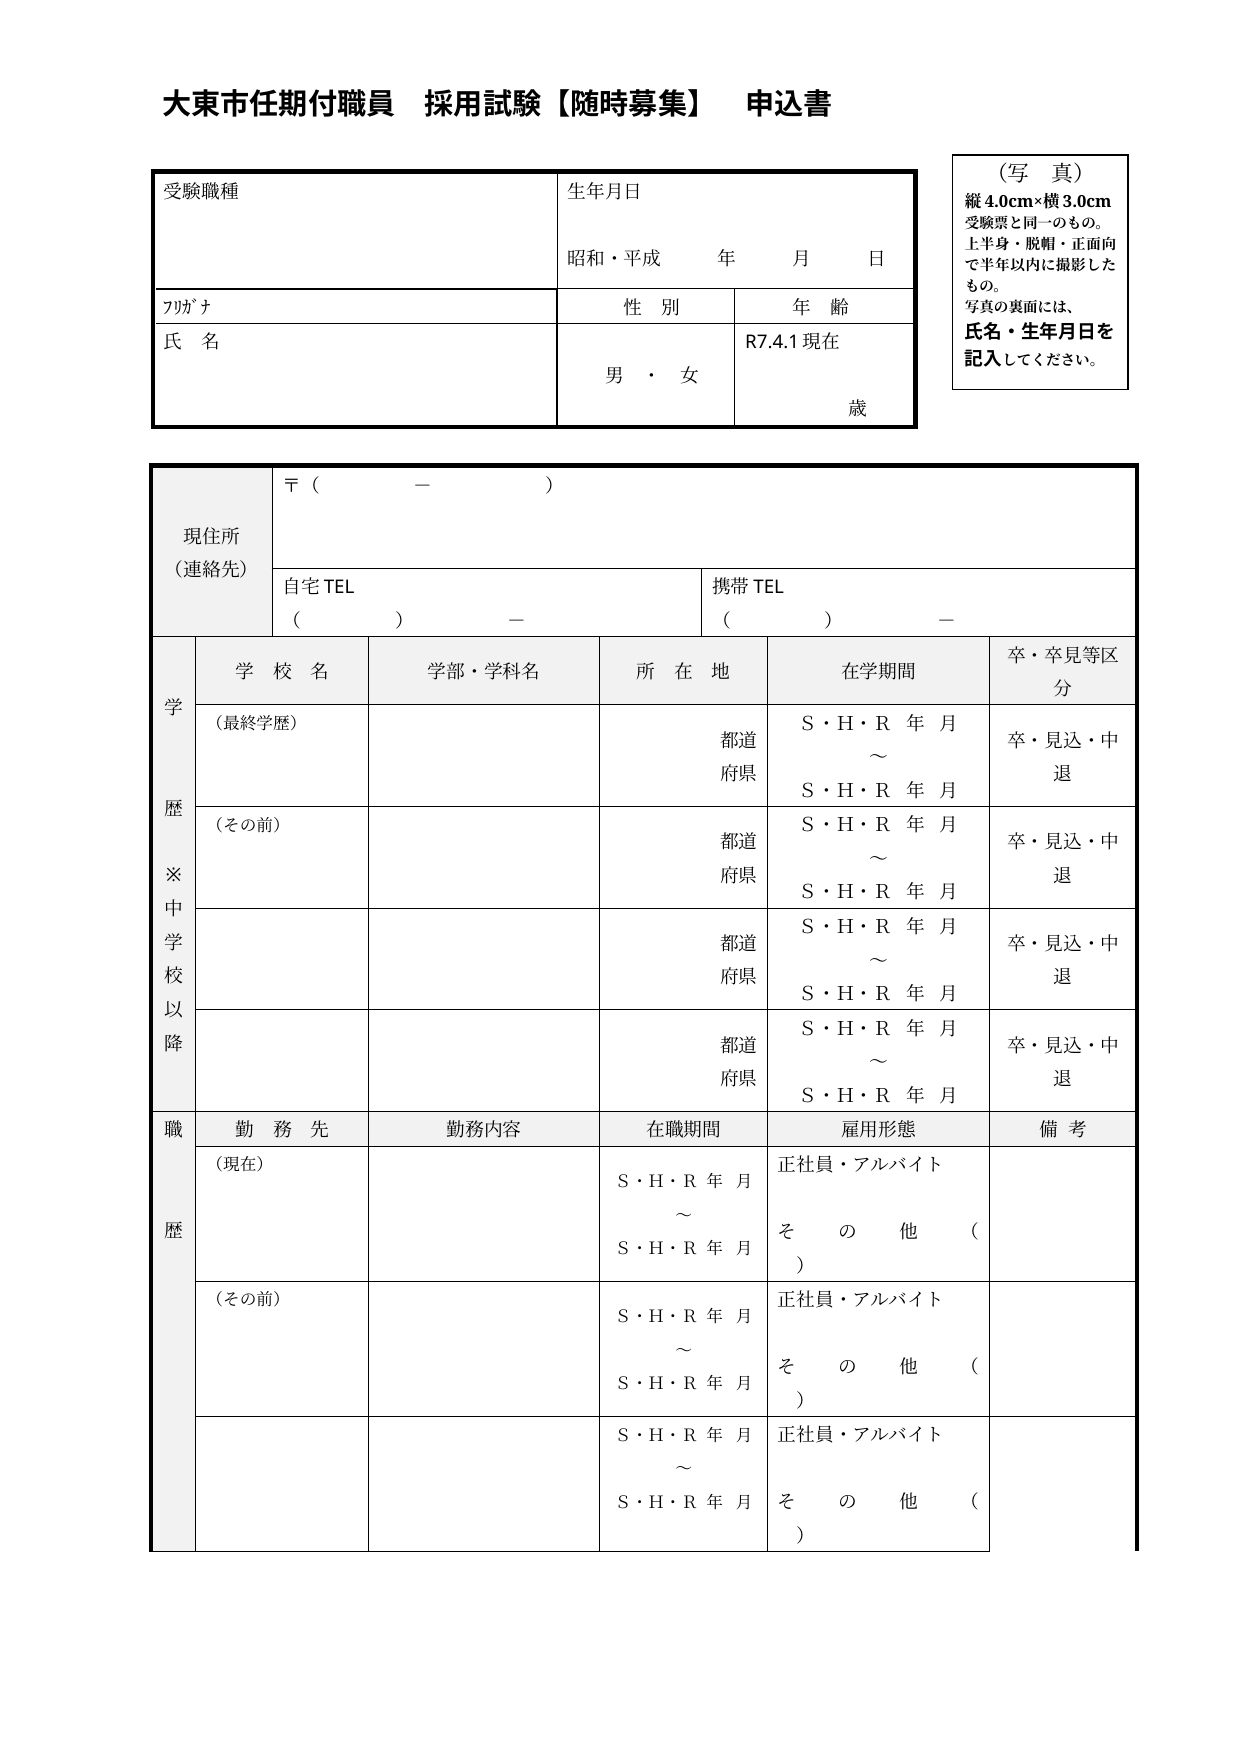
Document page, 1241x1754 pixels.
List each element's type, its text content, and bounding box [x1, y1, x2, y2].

table_cell 正社員・アルバイト その他（ ） [768, 1282, 989, 1416]
table_cell [990, 1147, 1135, 1281]
table_cell 在学期間 [768, 637, 989, 704]
table_cell 性 別 [558, 289, 734, 323]
table_cell [369, 1147, 599, 1281]
table_cell 都道 府県 [600, 1010, 767, 1111]
table_cell [990, 1282, 1135, 1416]
table_cell [369, 1282, 599, 1416]
table_cell 都道 府県 [600, 909, 767, 1009]
table_header 生年月日 昭和・平成 年 月 日 [558, 174, 913, 288]
table_cell ﾌﾘｶﾞﾅ [155, 289, 556, 323]
table_cell 都道 府県 [600, 807, 767, 908]
table_cell 自宅TEL （ ） － [273, 569, 701, 636]
table_cell 学 校 名 [196, 637, 368, 704]
table_cell 在職期間 [600, 1112, 767, 1146]
table_cell 勤務内容 [369, 1112, 599, 1146]
table_cell Ｓ・Ｈ・Ｒ 年 月 ～ Ｓ・Ｈ・Ｒ 年 月 [600, 1147, 767, 1281]
table_cell （その前） [196, 1282, 368, 1416]
table_cell 卒・見込・中退 [990, 1010, 1135, 1111]
table_cell 正社員・アルバイト その他（ ） [768, 1147, 989, 1281]
table_cell Ｓ・Ｈ・Ｒ 年 月 ～ Ｓ・Ｈ・Ｒ 年 月 [768, 909, 989, 1009]
table_cell 氏 名 [155, 324, 556, 424]
table_cell 正社員・アルバイト その他（ ） [768, 1417, 989, 1551]
table_cell 卒・見込・中退 [990, 705, 1135, 806]
table_cell 学部・学科名 [369, 637, 599, 704]
table_header 〒（ － ） [273, 468, 1135, 568]
table_cell Ｓ・Ｈ・Ｒ 年 月 ～ Ｓ・Ｈ・Ｒ 年 月 [600, 1282, 767, 1416]
table_cell （最終学歴） [196, 705, 368, 806]
table_cell [196, 1417, 368, 1551]
table_cell Ｓ・Ｈ・Ｒ 年 月 ～ Ｓ・Ｈ・Ｒ 年 月 [768, 705, 989, 806]
table_cell [369, 1417, 599, 1551]
table_cell （その前） [196, 807, 368, 908]
table_cell [369, 807, 599, 908]
table_cell 学 歴 ※中学校以降 [153, 637, 195, 1111]
table_cell Ｓ・Ｈ・Ｒ 年 月 ～ Ｓ・Ｈ・Ｒ 年 月 [768, 1010, 989, 1111]
table_cell 雇用形態 [768, 1112, 989, 1146]
table_header 現住所 （連絡先） [153, 468, 272, 636]
table_cell [990, 1417, 1135, 1551]
table_header 受験職種 [155, 174, 557, 288]
table_cell 卒・見込・中退 [990, 909, 1135, 1009]
table_cell [196, 909, 368, 1009]
table_cell 年 齢 [735, 289, 913, 323]
table_cell Ｓ・Ｈ・Ｒ 年 月 ～ Ｓ・Ｈ・Ｒ 年 月 [768, 807, 989, 908]
table_cell 男 ・ 女 [558, 324, 734, 424]
table_cell 都道 府県 [600, 705, 767, 806]
table_cell [369, 909, 599, 1009]
table_cell [196, 1010, 368, 1111]
table_cell 所 在 地 [600, 637, 767, 704]
table_cell 携帯TEL （ ） － [702, 569, 1135, 636]
table_cell （現在） [196, 1147, 368, 1281]
text 大東市任期付職員 採用試験【随時募集】 申込書 [118, 68, 1148, 136]
table_cell R7.4.1現在 歳 [735, 324, 913, 424]
table_cell 職 歴 [153, 1112, 195, 1551]
table_cell 勤 務 先 [196, 1112, 368, 1146]
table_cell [600, 1417, 767, 1551]
table_cell [369, 705, 599, 806]
table_cell 卒・卒見等区分 [990, 637, 1135, 704]
table_cell [369, 1010, 599, 1111]
table_cell 備 考 [990, 1112, 1135, 1146]
table_cell 卒・見込・中退 [990, 807, 1135, 908]
